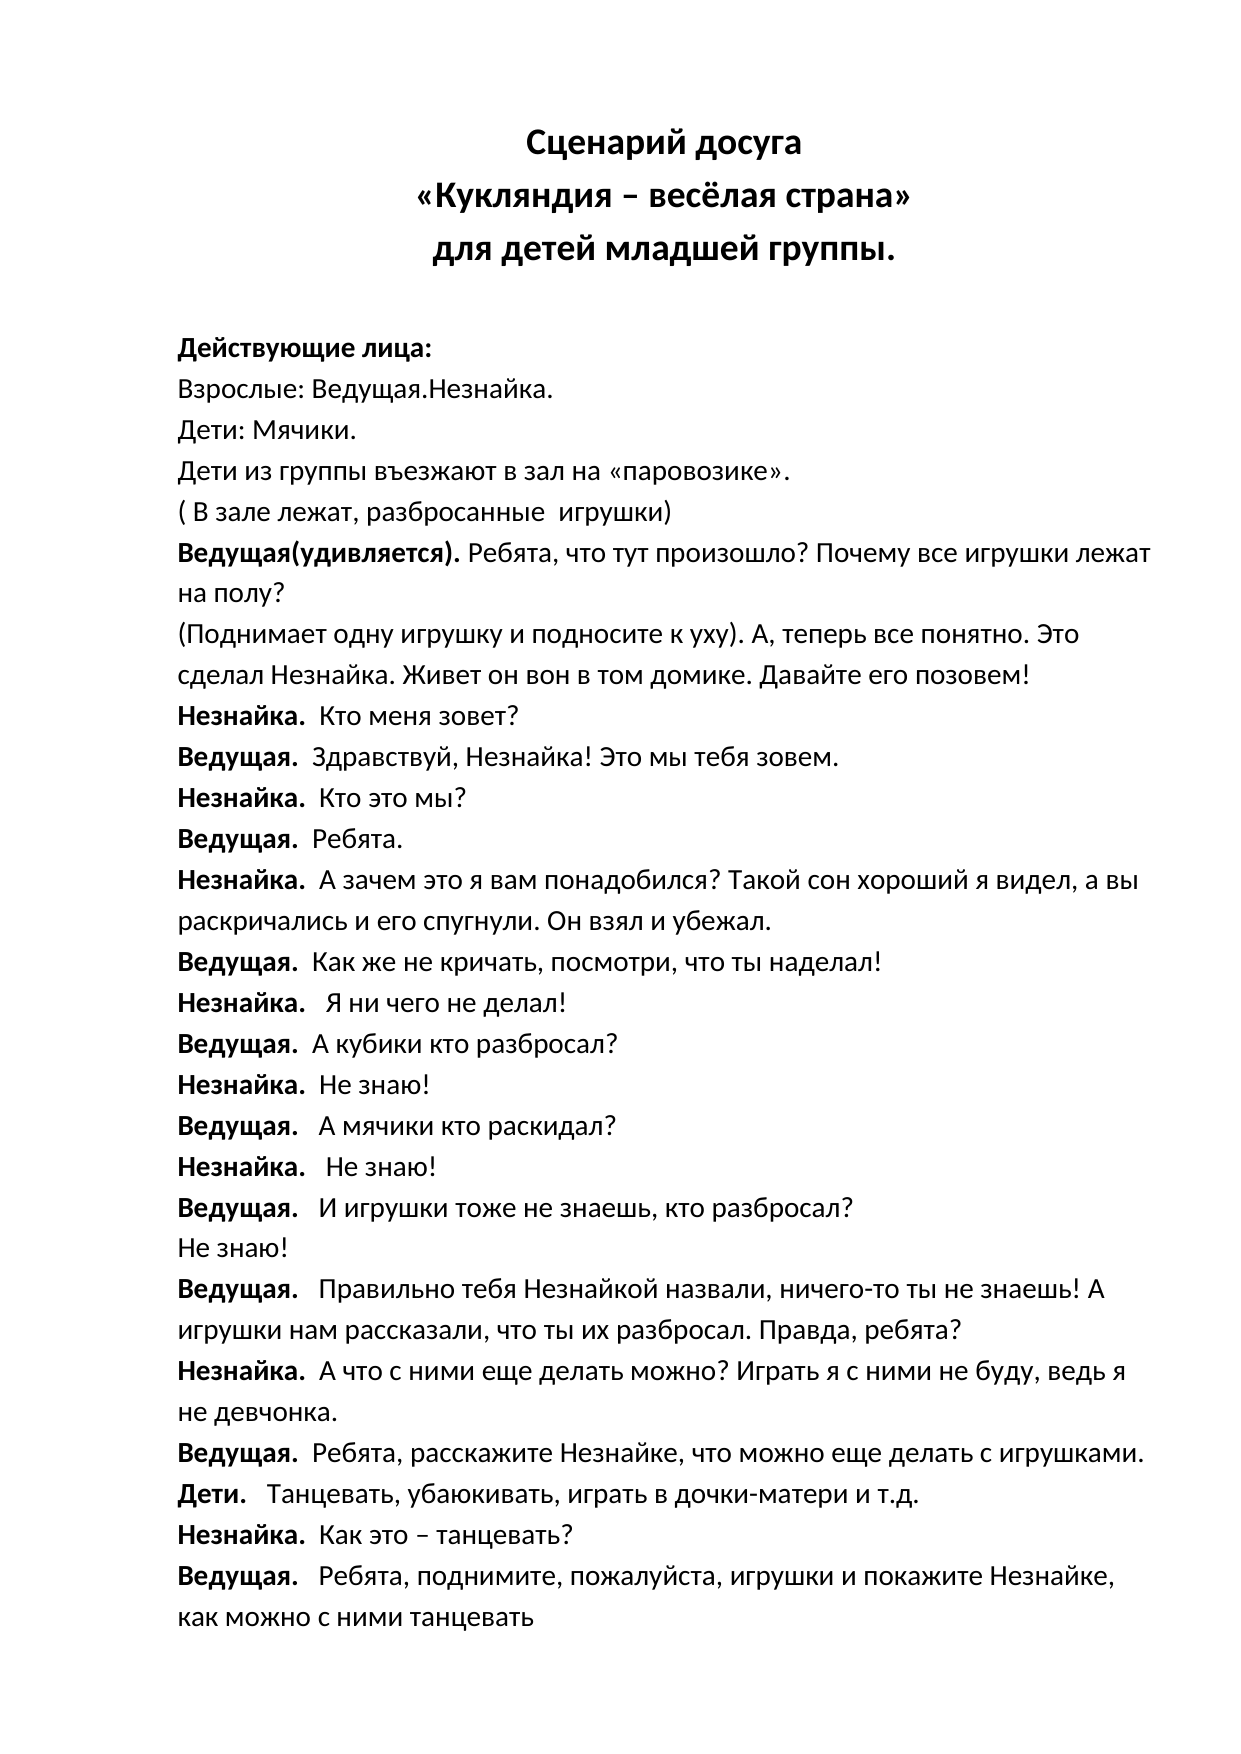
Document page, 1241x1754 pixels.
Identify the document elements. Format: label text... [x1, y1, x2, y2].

text Дети из группы въезжают в зал на «паровозике». [177, 452, 1152, 487]
text Действующие лица: [177, 329, 1152, 364]
text Ведущая(удивляется). Ребята, что тут произошло? Почему все игрушки лежат на полу? [177, 534, 1152, 610]
text Незнайка. Не знаю! [177, 1148, 1152, 1183]
text Ведущая. А мячики кто раскидал? [177, 1107, 1152, 1142]
text Ведущая. А кубики кто разбросал? [177, 1025, 1152, 1061]
text Ведущая. Ребята, поднимите, пожалуйста, игрушки и покажите Незнайке, как можно с ними танцевать [177, 1557, 1152, 1634]
text «Кукляндия – весёлая страна» [177, 171, 1152, 217]
text Ведущая. Ребята, расскажите Незнайке, что можно еще делать с игрушками. [177, 1434, 1152, 1470]
text Дети. Танцевать, убаюкивать, играть в дочки-матери и т.д. [177, 1475, 1152, 1511]
text Ведущая. Здравствуй, Незнайка! Это мы тебя зовем. [177, 738, 1152, 774]
text (Поднимает одну игрушку и подносите к уху). А, теперь все понятно. Это сделал Незнайка. Живет он вон в том домике. Давайте его позовем! [177, 616, 1152, 692]
text Ведущая. Ребята. [177, 820, 1152, 856]
text Ведущая. Правильно тебя Незнайкой назвали, ничего-то ты не знаешь! А игрушки нам рассказали, что ты их разбросал. Правда, ребята? [177, 1271, 1152, 1347]
text для детей младшей группы. [177, 223, 1152, 269]
text Дети: Мячики. [177, 411, 1152, 446]
text Взрослые: Ведущая.Незнайка. [177, 370, 1152, 406]
text Незнайка. Как это – танцевать? [177, 1516, 1152, 1552]
text Сценарий досуга [177, 118, 1152, 164]
text Ведущая. И игрушки тоже не знаешь, кто разбросал? [177, 1189, 1152, 1224]
text Не знаю! [177, 1229, 1152, 1265]
text Незнайка. А что с ними еще делать можно? Играть я с ними не буду, ведь я не девчонка. [177, 1352, 1152, 1429]
text Незнайка. А зачем это я вам понадобился? Такой сон хороший я видел, а вы раскричались и его спугнули. Он взял и убежал. [177, 861, 1152, 938]
text ( В зале лежат, разбросанные игрушки) [177, 493, 1152, 528]
text Незнайка. Кто меня зовет? [177, 697, 1152, 733]
text Незнайка. Кто это мы? [177, 779, 1152, 815]
text Незнайка. Не знаю! [177, 1066, 1152, 1101]
text Незнайка. Я ни чего не делал! [177, 984, 1152, 1019]
text Ведущая. Как же не кричать, посмотри, что ты наделал! [177, 943, 1152, 979]
